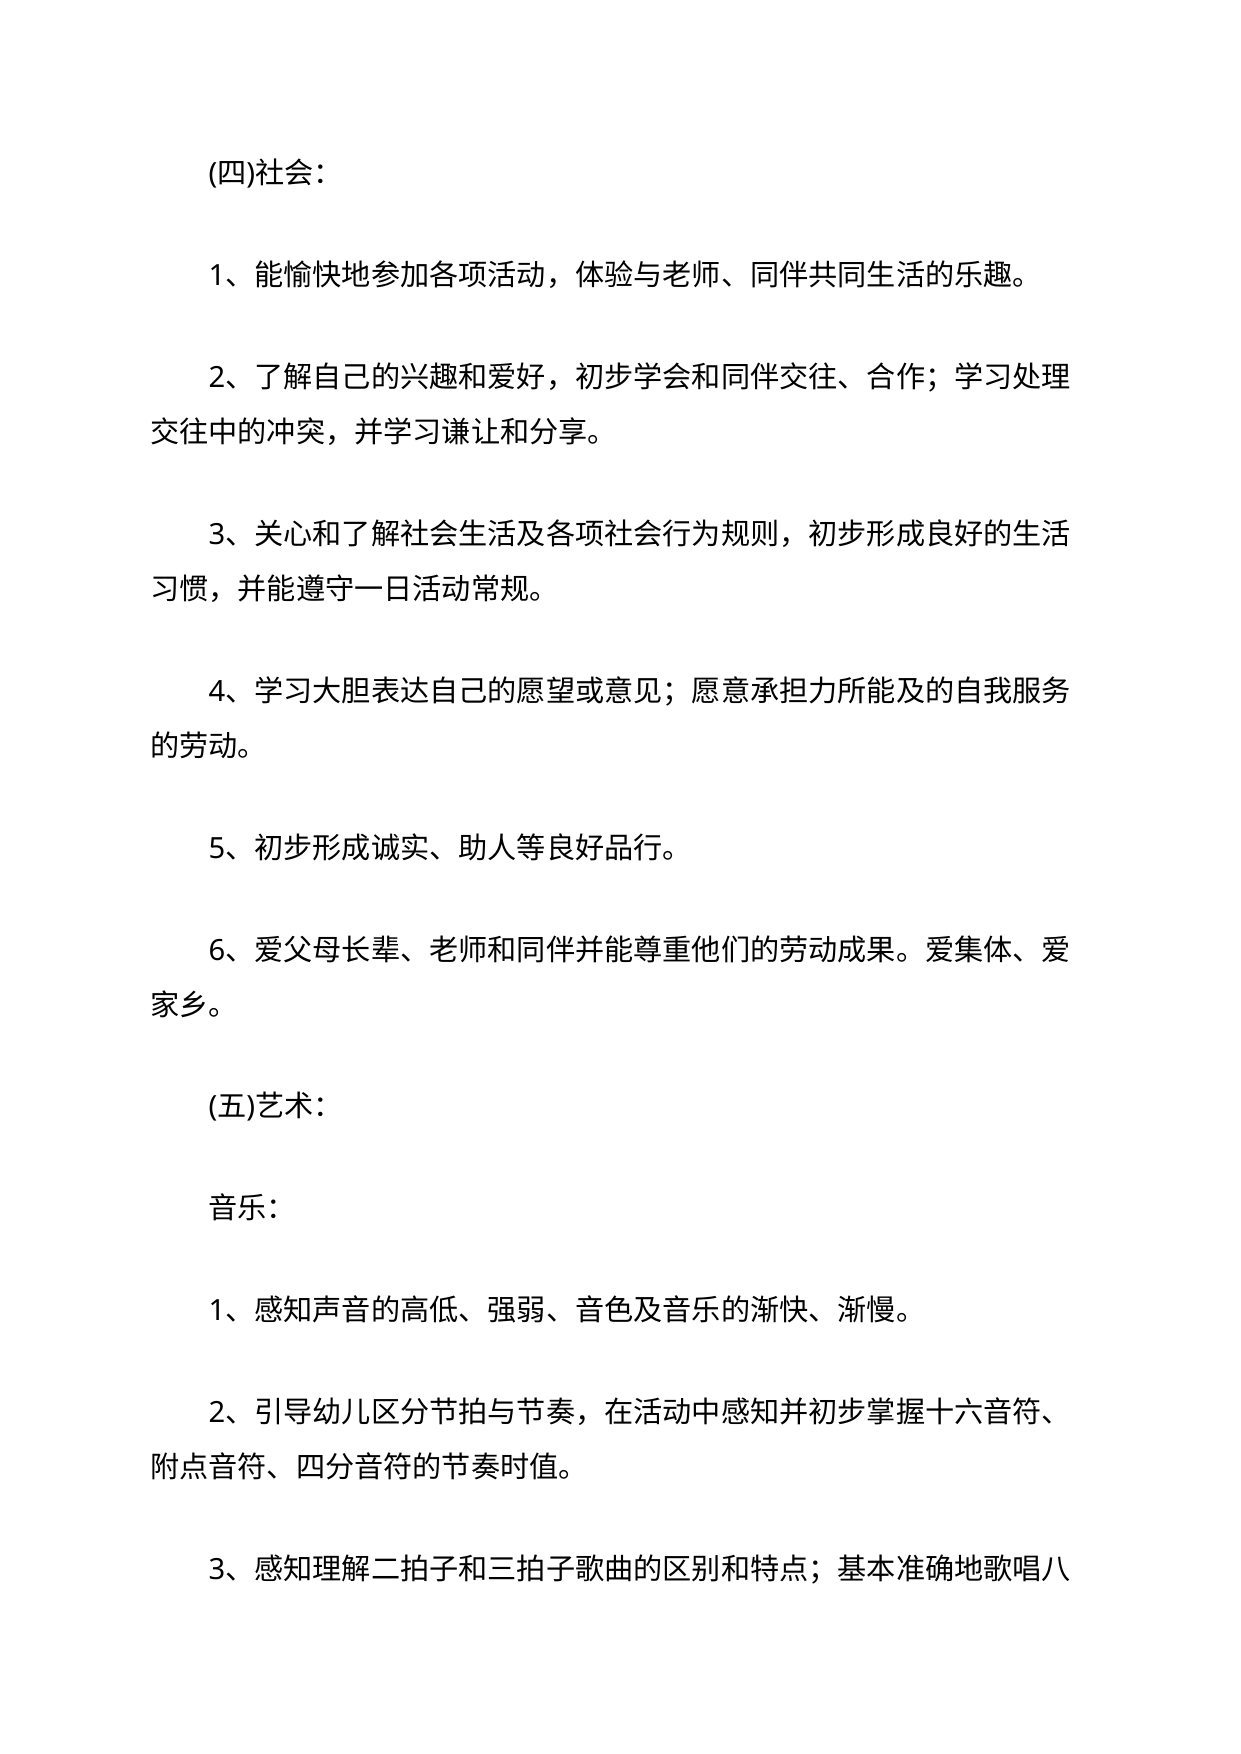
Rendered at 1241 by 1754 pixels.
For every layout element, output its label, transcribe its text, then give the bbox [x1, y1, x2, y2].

text 6、爱父母长辈、老师和同伴并能尊重他们的劳动成果。爱集体、爱家乡。 [150, 926, 1090, 1023]
text 2、引导幼儿区分节拍与节奏，在活动中感知并初步掌握十六音符、附点音符、四分音符的节奏时值。 [150, 1389, 1090, 1486]
text 1、能愉快地参加各项活动，体验与老师、同伴共同生活的乐趣。 [150, 252, 1090, 294]
text 3、关心和了解社会生活及各项社会行为规则，初步形成良好的生活习惯，并能遵守一日活动常规。 [150, 511, 1090, 608]
text 音乐： [150, 1185, 1090, 1227]
text 4、学习大胆表达自己的愿望或意见；愿意承担力所能及的自我服务的劳动。 [150, 667, 1090, 765]
text 5、初步形成诚实、助人等良好品行。 [150, 824, 1090, 867]
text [150, 1546, 1090, 1588]
text 1、感知声音的高低、强弱、音色及音乐的渐快、渐慢。 [150, 1287, 1090, 1329]
text (四)社会： [150, 150, 1090, 192]
text 2、了解自己的兴趣和爱好，初步学会和同伴交往、合作；学习处理交往中的冲突，并学习谦让和分享。 [150, 354, 1090, 451]
text (五)艺术： [150, 1083, 1090, 1125]
